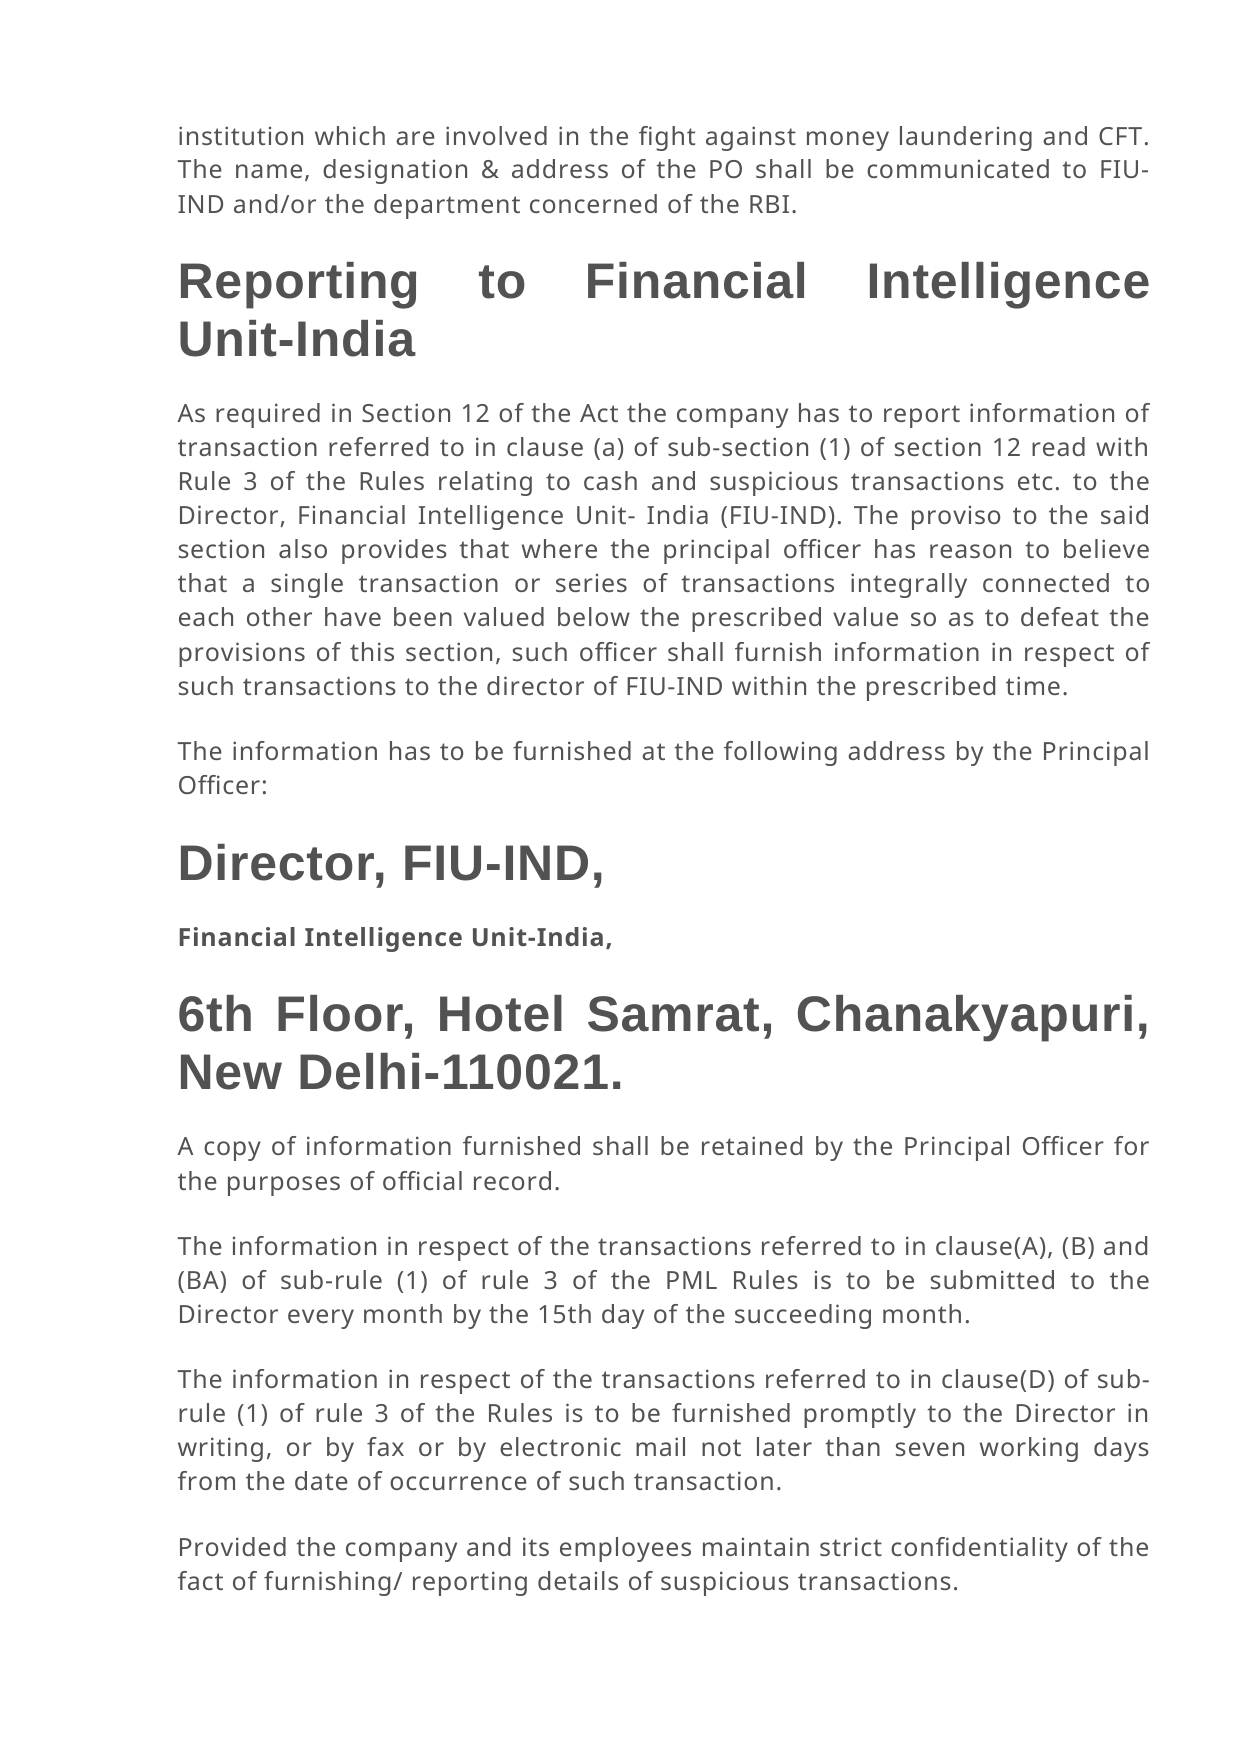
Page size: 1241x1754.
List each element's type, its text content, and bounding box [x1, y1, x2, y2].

text Director, FIU-IND, [177, 833, 1152, 890]
text Financial Intelligence Unit-India, [177, 919, 1152, 954]
text The information has to be furnished at the following address by the Principal Officer: [177, 733, 1152, 802]
text As required in Section 12 of the Act the company has to report information of transaction referred to in clause (a) of sub-section (1) of section 12 read with Rule 3 of the Rules relating to cash and suspicious transactions etc. to the Director, Financial Intelligence Unit- India (FIU-IND). The proviso to the said section also provides that where the principal officer has reason to believe that a single transaction or series of transactions integrally connected to each other have been valued below the prescribed value so as to defeat the provisions of this section, such officer shall furnish information in respect of such transactions to the director of FIU-IND within the prescribed time. [177, 396, 1152, 702]
text Provided the company and its employees maintain strict confidentiality of the fact of furnishing/ reporting details of suspicious transactions. [177, 1529, 1152, 1597]
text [177, 118, 1152, 220]
text Reporting to Financial Intelligence Unit-India [177, 252, 1152, 367]
text The information in respect of the transactions referred to in clause(D) of sub-rule (1) of rule 3 of the Rules is to be furnished promptly to the Director in writing, or by fax or by electronic mail not later than seven working days from the date of occurrence of such transaction. [177, 1362, 1152, 1498]
text A copy of information furnished shall be retained by the Principal Officer for the purposes of official record. [177, 1129, 1152, 1197]
text The information in respect of the transactions referred to in clause(A), (B) and (BA) of sub-rule (1) of rule 3 of the PML Rules is to be submitted to the Director every month by the 15th day of the succeeding month. [177, 1228, 1152, 1331]
text 6th Floor, Hotel Samrat, Chanakyapuri, New Delhi-110021. [177, 985, 1152, 1100]
